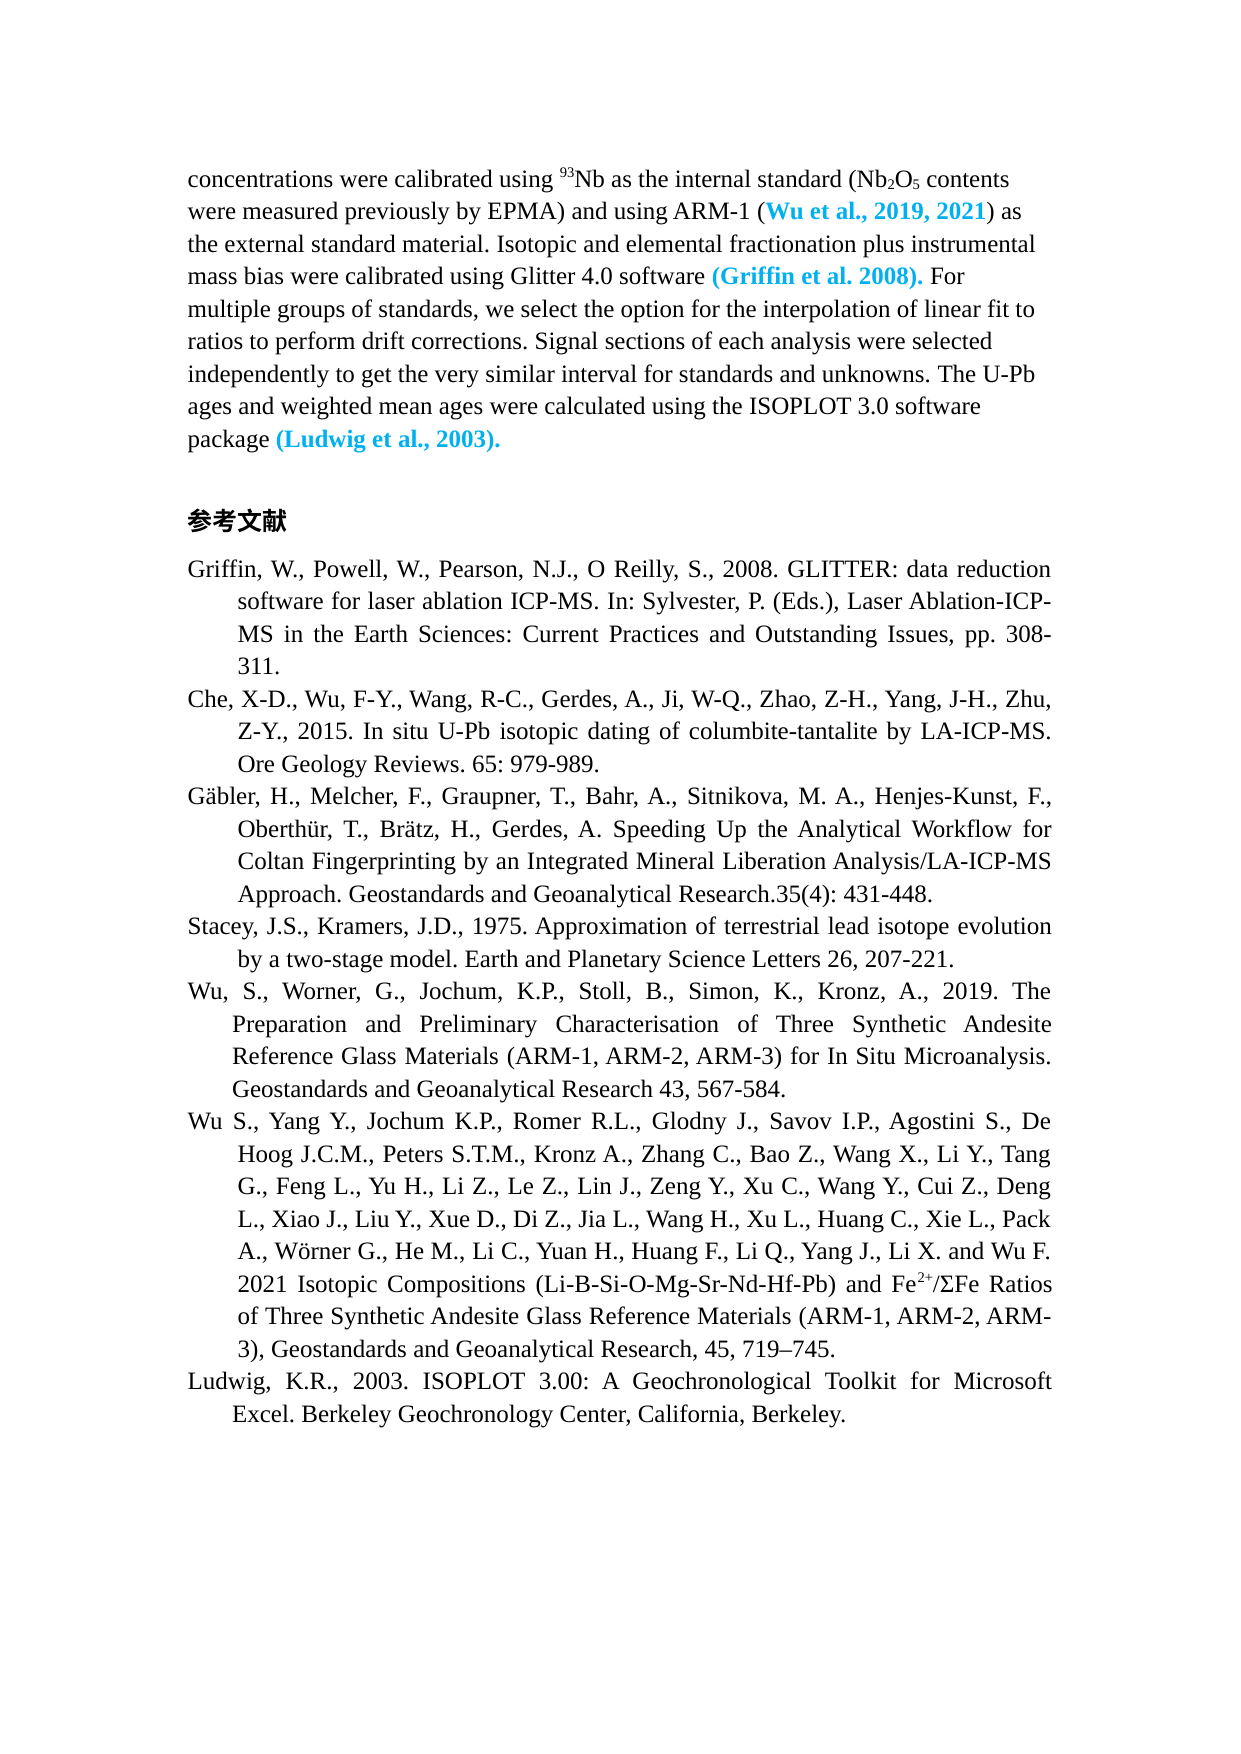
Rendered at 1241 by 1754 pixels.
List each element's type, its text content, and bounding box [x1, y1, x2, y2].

text Griffin, W., Powell, W., Pearson, N.J., O Reilly, S., 2008. GLITTER: data reduction software for laser ablation ICP-MS. In: Sylvester, P. (Eds.), Laser Ablation-ICP-MS in the Earth Sciences: Current Practices and Outstanding Issues, pp. 308-311. [187, 552, 1053, 682]
text Wu S., Yang Y., Jochum K.P., Romer R.L., Glodny J., Savov I.P., Agostini S., De Hoog J.C.M., Peters S.T.M., Kronz A., Zhang C., Bao Z., Wang X., Li Y., Tang G., Feng L., Yu H., Li Z., Le Z., Lin J., Zeng Y., Xu C., Wang Y., Cui Z., Deng L., Xiao J., Liu Y., Xue D., Di Z., Jia L., Wang H., Xu L., Huang C., Xie L., Pack A., Wörner G., He M., Li C., Yuan H., Huang F., Li Q., Yang J., Li X. and Wu F. 2021 Isotopic Compositions (Li-B-Si-O-Mg-Sr-Nd-Hf-Pb) and Fe2+/ΣFe Ratios of Three Synthetic Andesite Glass Reference Materials (ARM-1, ARM-2, ARM-3), Geostandards and Geoanalytical Research, 45, 719–745. [187, 1104, 1053, 1364]
text 参考文献 [187, 487, 1053, 552]
text Stacey, J.S., Kramers, J.D., 1975. Approximation of terrestrial lead isotope evolution by a two-stage model. Earth and Planetary Science Letters 26, 207-221. [187, 909, 1053, 974]
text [187, 162, 1053, 454]
text Ludwig, K.R., 2003. ISOPLOT 3.00: A Geochronological Toolkit for Microsoft Excel. Berkeley Geochronology Center, California, Berkeley. [187, 1364, 1053, 1429]
text Che, X-D., Wu, F-Y., Wang, R-C., Gerdes, A., Ji, W-Q., Zhao, Z-H., Yang, J-H., Zhu, Z-Y., 2015. In situ U-Pb isotopic dating of columbite-tantalite by LA-ICP-MS. Ore Geology Reviews. 65: 979-989. [187, 682, 1053, 779]
text Wu, S., Worner, G., Jochum, K.P., Stoll, B., Simon, K., Kronz, A., 2019. The Preparation and Preliminary Characterisation of Three Synthetic Andesite Reference Glass Materials (ARM-1, ARM-2, ARM-3) for In Situ Microanalysis. Geostandards and Geoanalytical Research 43, 567-584. [187, 974, 1053, 1104]
text Gäbler, H., Melcher, F., Graupner, T., Bahr, A., Sitnikova, M. A., Henjes-Kunst, F., Oberthür, T., Brätz, H., Gerdes, A. Speeding Up the Analytical Workflow for Coltan Fingerprinting by an Integrated Mineral Liberation Analysis/LA-ICP-MS Approach. Geostandards and Geoanalytical Research.35(4): 431-448. [187, 779, 1053, 909]
